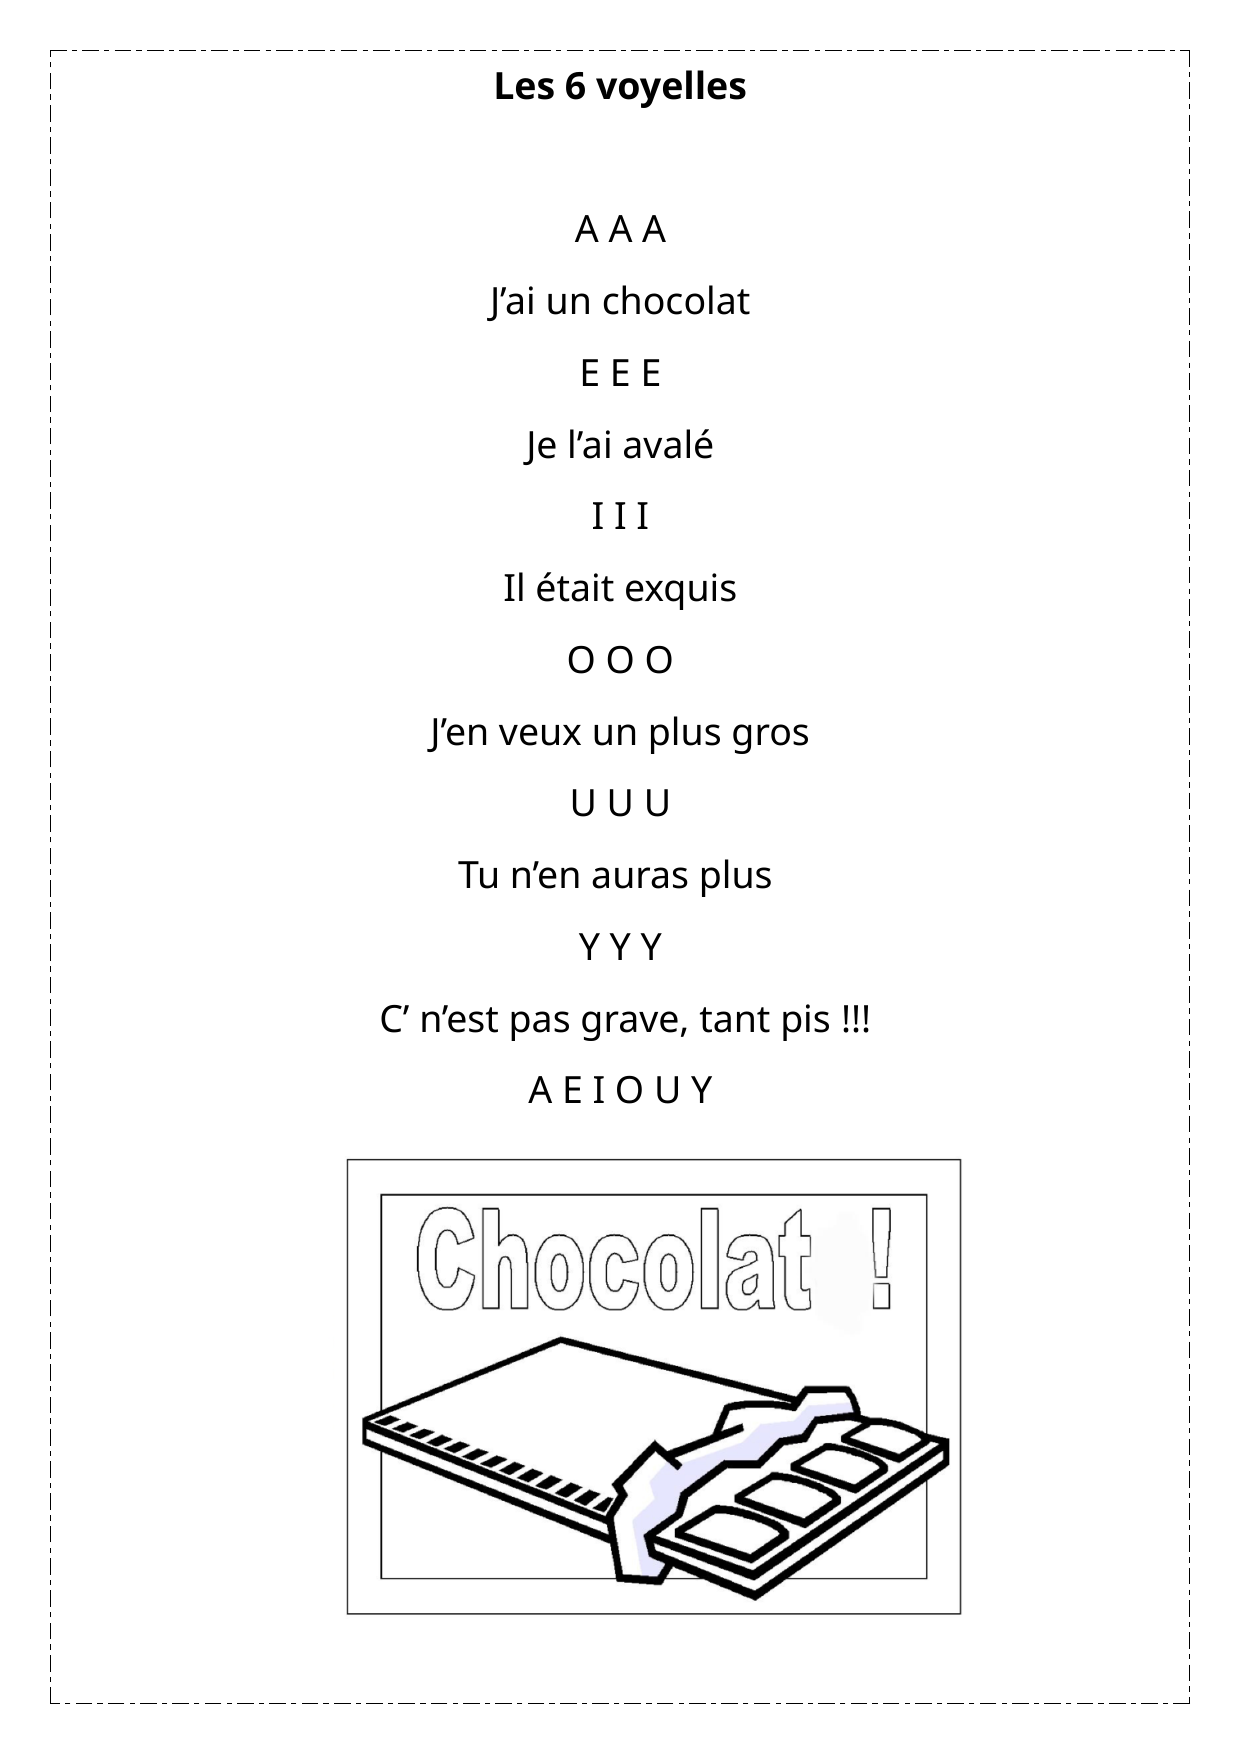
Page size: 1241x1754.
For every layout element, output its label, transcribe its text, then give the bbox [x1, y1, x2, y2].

text Tu n’en auras plus [147, 848, 1093, 899]
text Les 6 voyelles [147, 59, 1093, 110]
text A A A [147, 203, 1093, 254]
text U U U [147, 777, 1093, 828]
text J’ai un chocolat [147, 274, 1093, 325]
text J’en veux un plus gros [147, 705, 1093, 756]
picture [310, 1146, 971, 1621]
text O O O [147, 633, 1093, 684]
text Y Y Y [147, 920, 1093, 971]
text Je l’ai avalé [147, 418, 1093, 469]
text E E E [147, 346, 1093, 397]
text I I I [147, 490, 1093, 541]
text A E I O U Y [147, 1064, 1093, 1115]
text Il était exquis [147, 561, 1093, 612]
text C’ n’est pas grave, tant pis !!! [147, 992, 1093, 1043]
